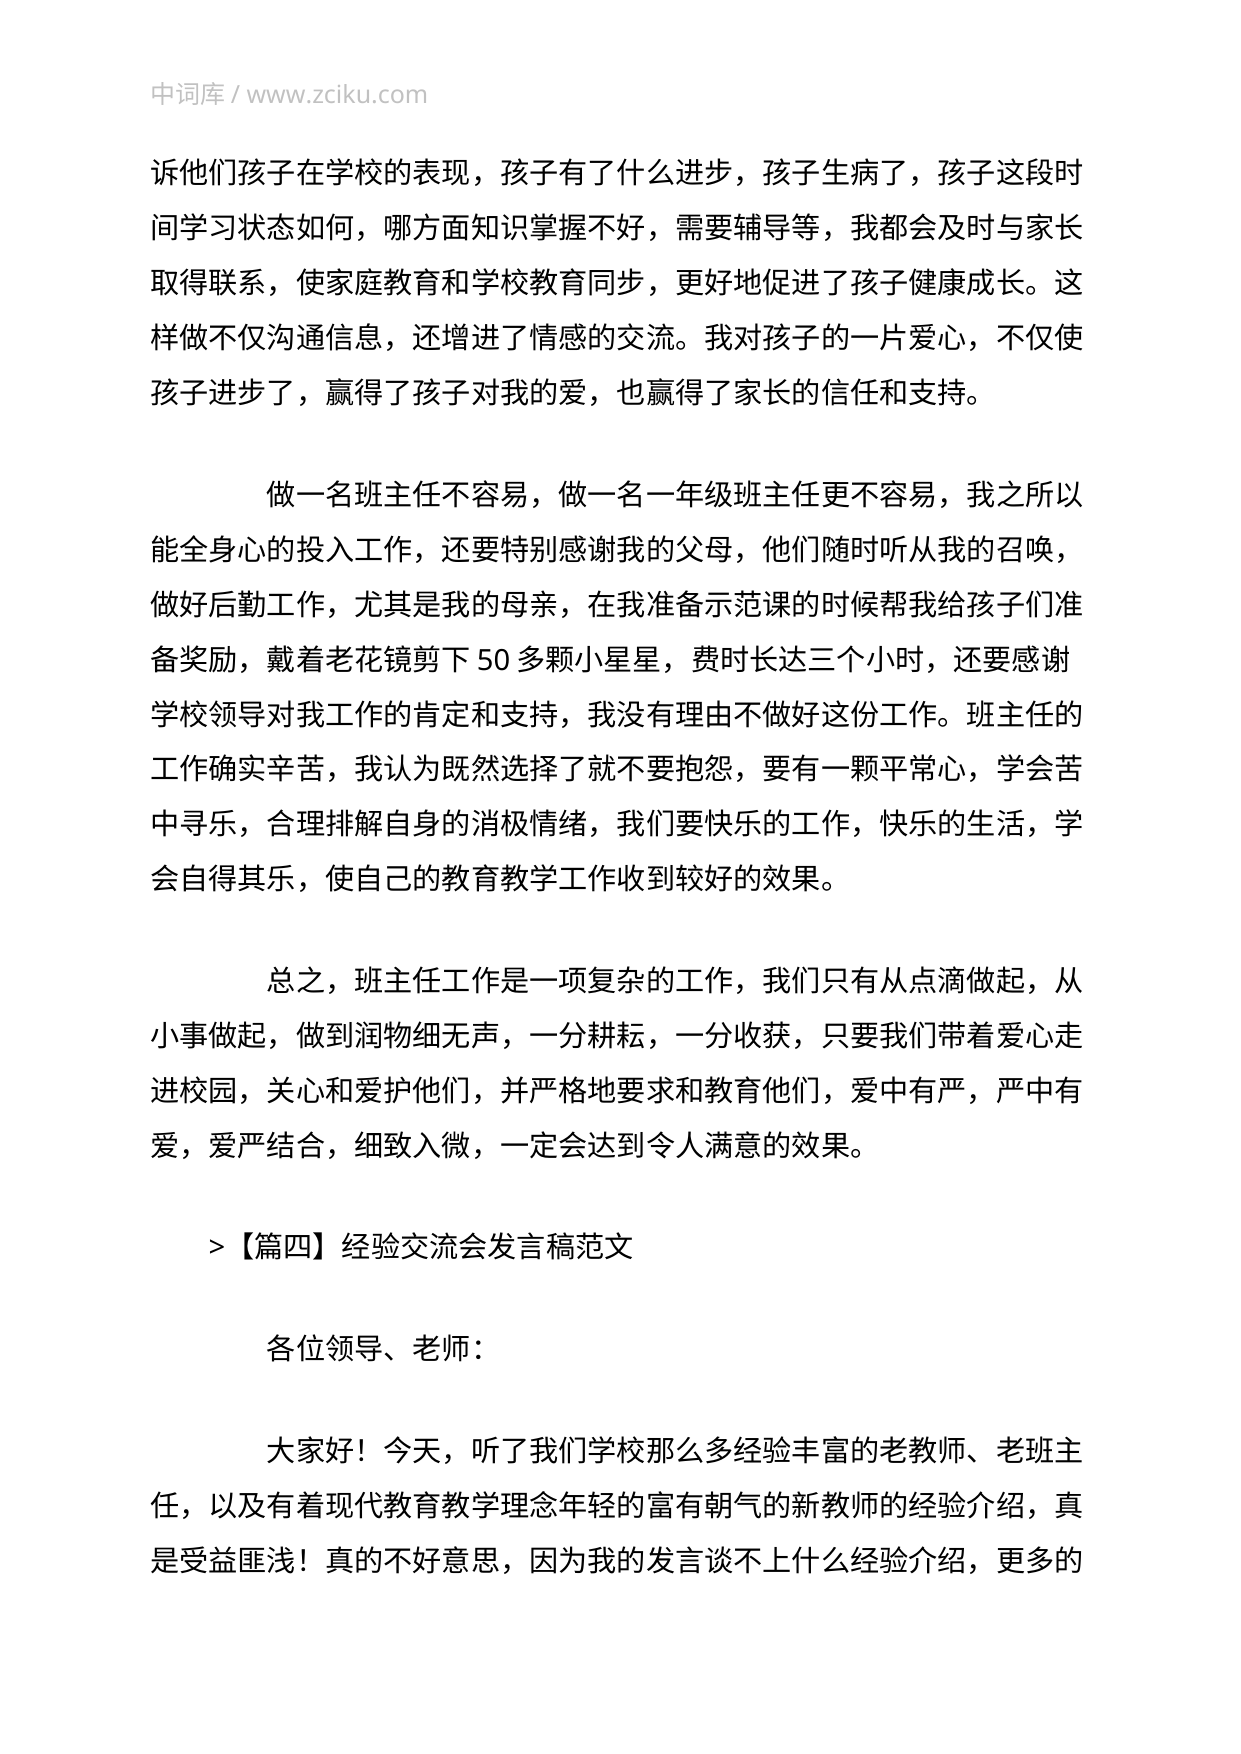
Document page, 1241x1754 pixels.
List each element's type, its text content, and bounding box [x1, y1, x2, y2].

text 总之，班主任工作是一项复杂的工作，我们只有从点滴做起，从小事做起，做到润物细无声，一分耕耘，一分收获，只要我们带着爱心走进校园，关心和爱护他们，并严格地要求和教育他们，爱中有严，严中有爱，爱严结合，细致入微，一定会达到令人满意的效果。 [150, 957, 1090, 1164]
text 做一名班主任不容易，做一名一年级班主任更不容易，我之所以能全身心的投入工作，还要特别感谢我的父母，他们随时听从我的召唤，做好后勤工作，尤其是我的母亲，在我准备示范课的时候帮我给孩子们准备奖励，戴着老花镜剪下50多颗小星星，费时长达三个小时，还要感谢学校领导对我工作的肯定和支持，我没有理由不做好这份工作。班主任的工作确实辛苦，我认为既然选择了就不要抱怨，要有一颗平常心，学会苦中寻乐，合理排解自身的消极情绪，我们要快乐的工作，快乐的生活，学会自得其乐，使自己的教育教学工作收到较好的效果。 [150, 471, 1090, 898]
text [150, 150, 1090, 412]
text >【篇四】经验交流会发言稿范文 [150, 1224, 1090, 1266]
text 各位领导、老师： [150, 1326, 1090, 1368]
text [150, 1428, 1090, 1580]
